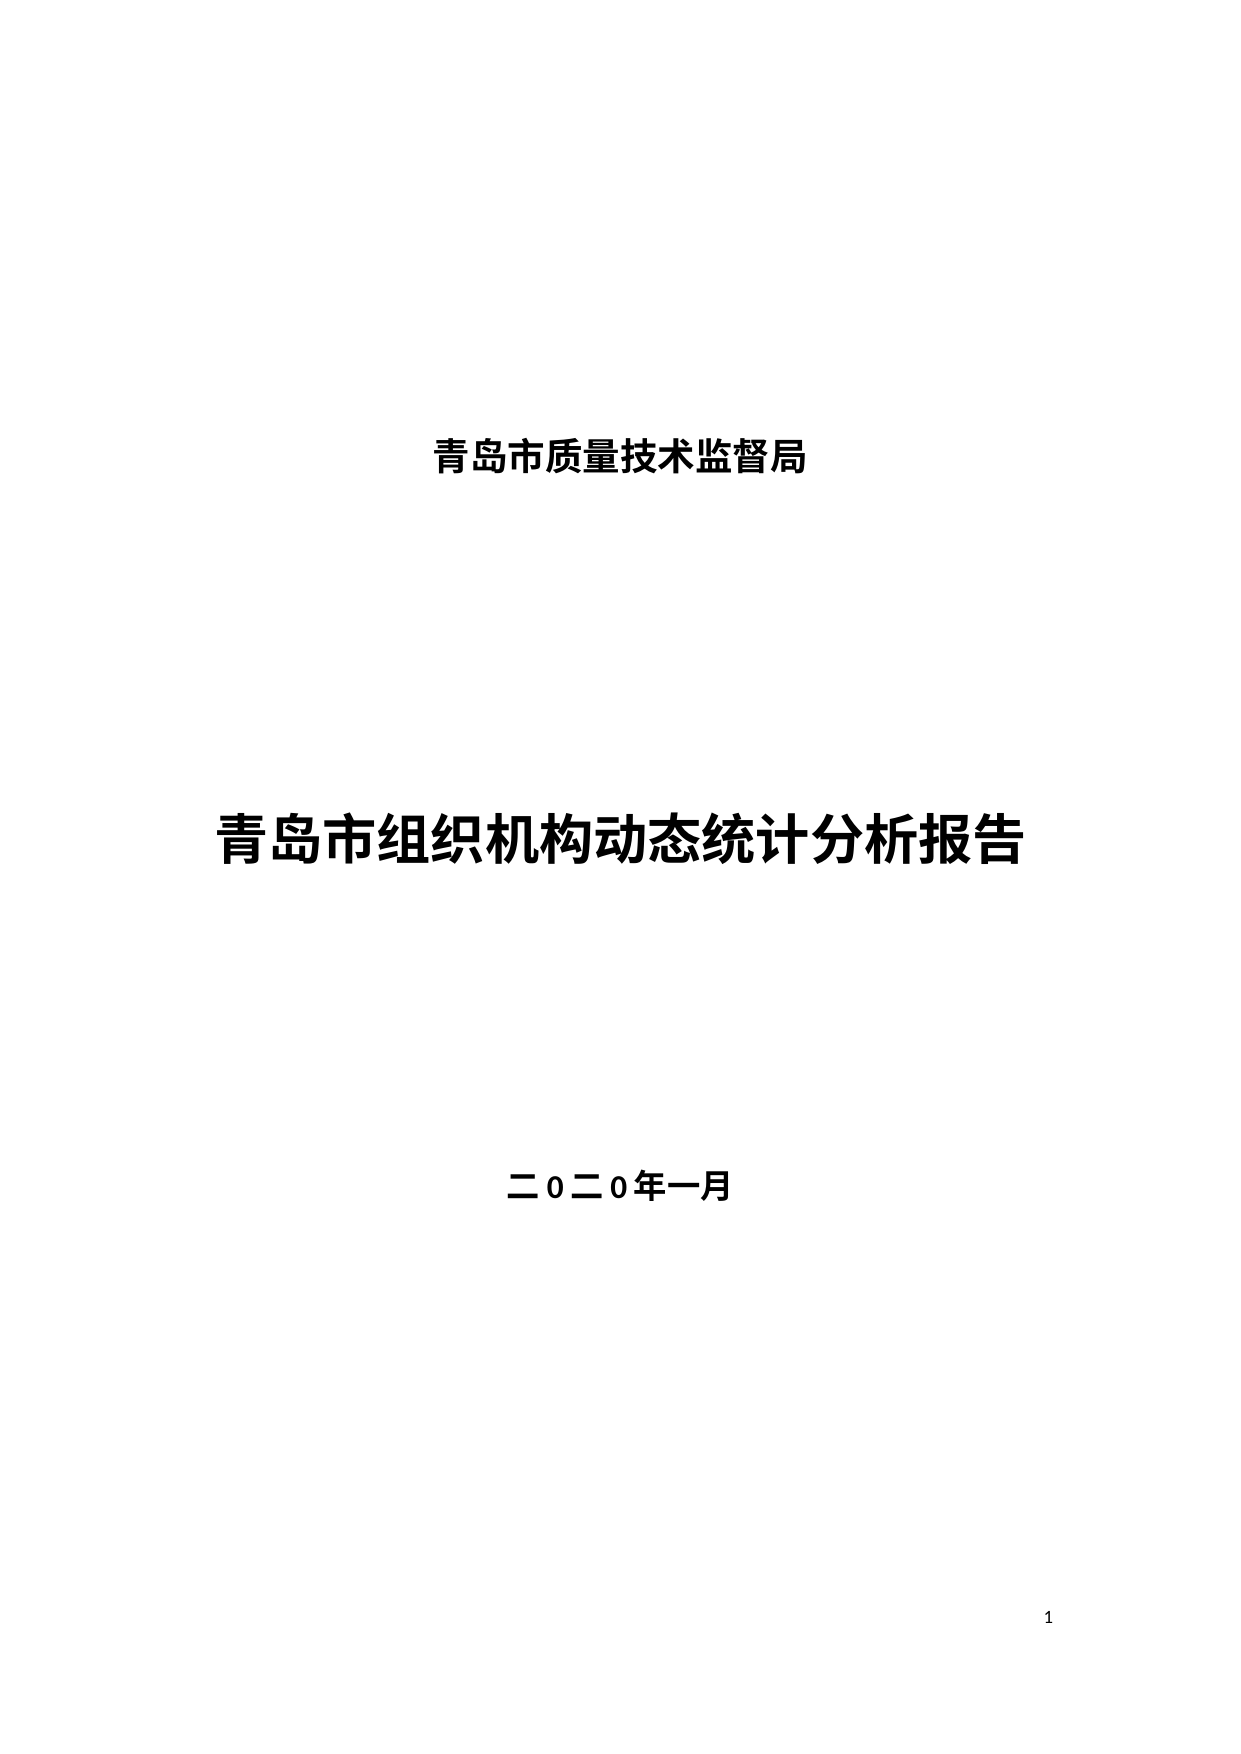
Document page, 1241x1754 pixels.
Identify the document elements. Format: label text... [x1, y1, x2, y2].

subtitle 青岛市组织机构动态统计分析报告 [187, 787, 1053, 885]
subtitle 二0二0年一月 [187, 1151, 1053, 1216]
subtitle 青岛市质量技术监督局 [187, 421, 1053, 486]
